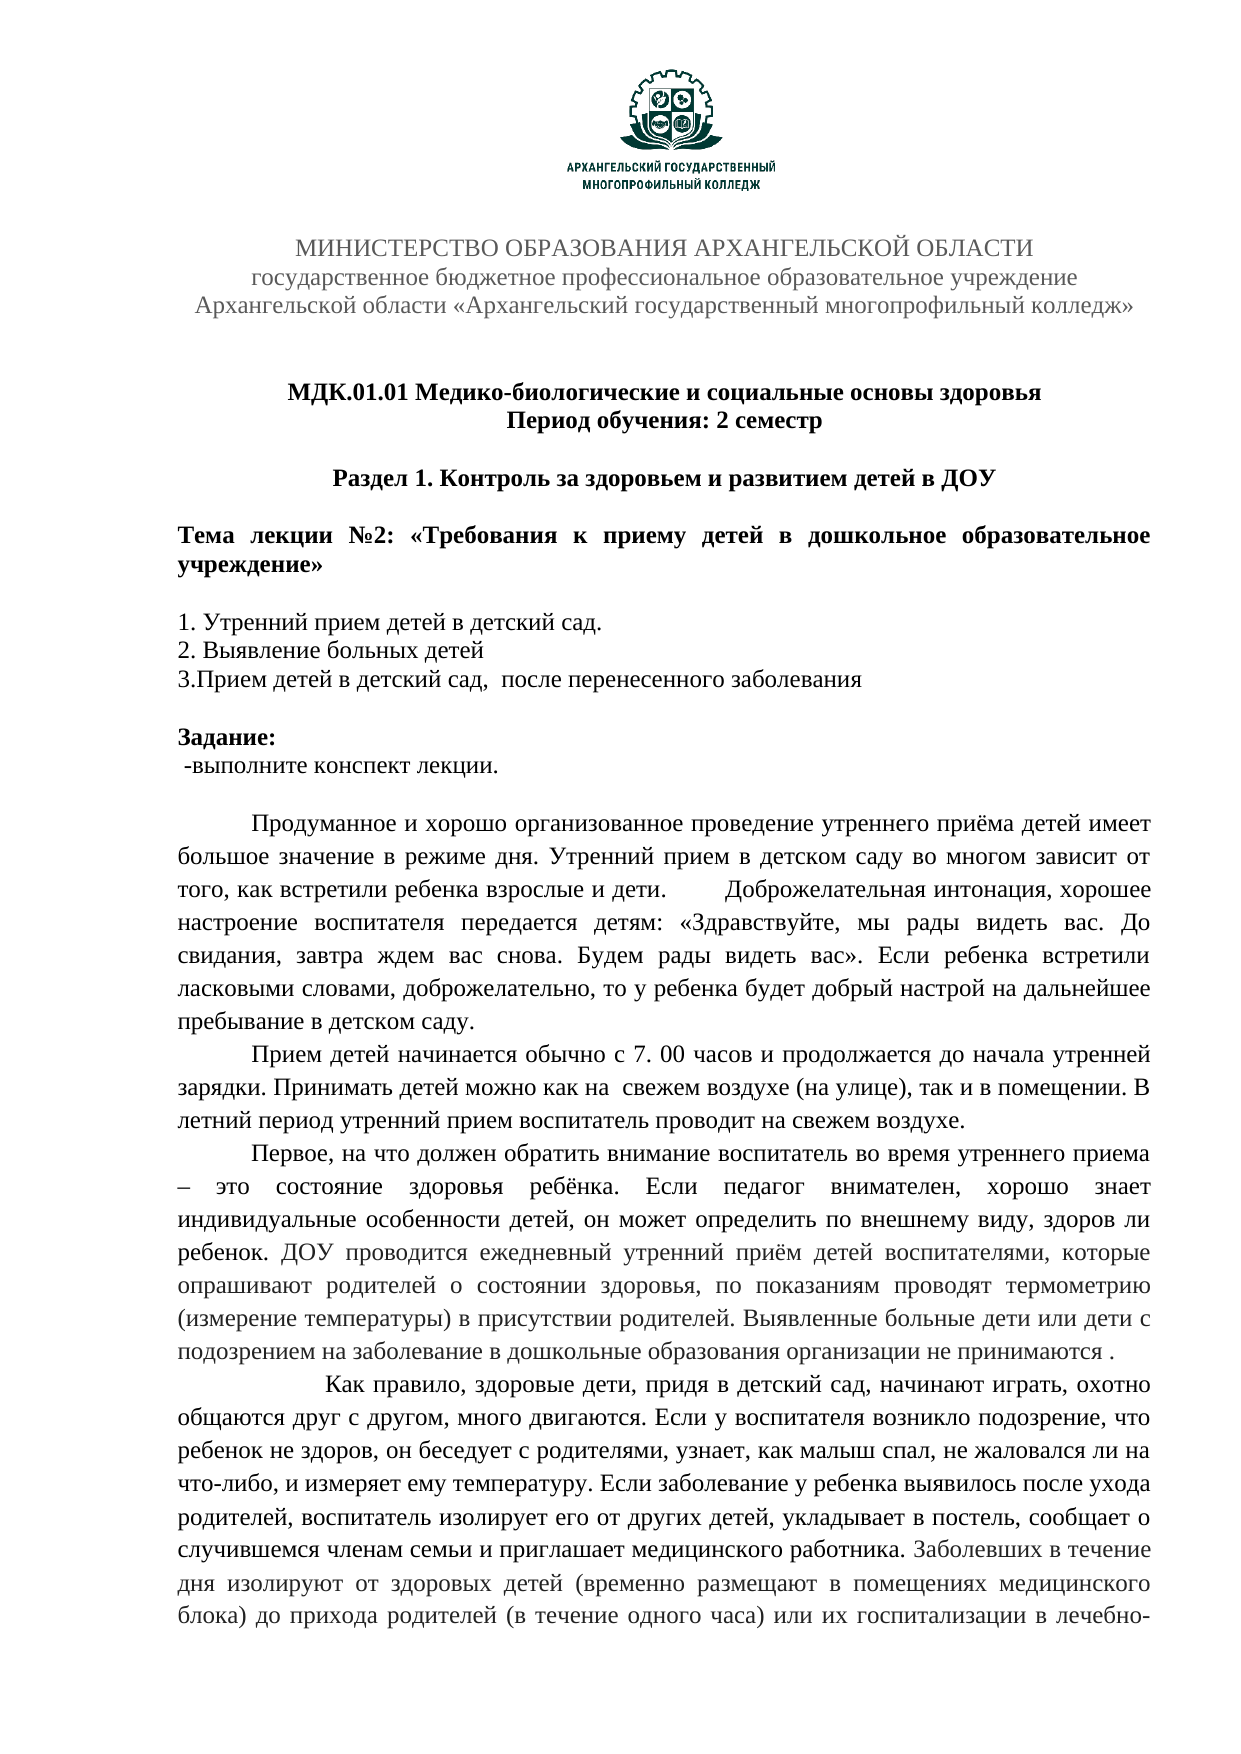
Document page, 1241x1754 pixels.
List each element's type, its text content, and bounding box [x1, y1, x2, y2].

text государственное бюджетное профессиональное образовательное учреждение [177, 262, 1152, 291]
text Раздел 1. Контроль за здоровьем и развитием детей в ДОУ [177, 463, 1152, 492]
text Задание: [177, 722, 1152, 751]
text Период обучения: 2 семестр [177, 406, 1152, 434]
text 1. Утренний прием детей в детский сад. [177, 607, 1152, 636]
text МИНИСТЕРСТВО ОБРАЗОВАНИЯ АРХАНГЕЛЬСКОЙ ОБЛАСТИ [177, 233, 1152, 262]
text 3.Прием детей в детский сад, после перенесенного заболевания [177, 664, 1152, 693]
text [177, 1138, 1152, 1629]
text Архангельской области «Архангельский государственный многопрофильный колледж» [177, 291, 1152, 319]
text 2. Выявление больных детей [177, 636, 1152, 664]
text -выполните конспект лекции. [177, 751, 1152, 779]
picture [539, 40, 803, 217]
text Тема лекции №2: «Требования к приему детей в дошкольное образовательное учреждение» [177, 521, 1152, 578]
text Продуманное и хорошо организованное проведение утреннего приёма детей имеет большое значение в режиме дня. Утренний прием в детском саду во многом зависит от того, как встретили ребенка взрослые и дети. Доброжелательная интонация, хорошее настроение воспитателя передается детям: «Здравствуйте, мы рады видеть вас. До свидания, завтра ждем вас снова. Будем рады видеть вас». Если ребенка встретили ласковыми словами, доброжелательно, то у ребенка будет добрый настрой на дальнейшее пребывание в детском саду. [177, 808, 1152, 1035]
text МДК.01.01 Медико-биологические и социальные основы здоровья [177, 377, 1152, 406]
text Прием детей начинается обычно с 7. 00 часов и продолжается до начала утренней зарядки. Принимать детей можно как на свежем воздухе (на улице), так и в помещении. В летний период утренний прием воспитатель проводит на свежем воздухе. [177, 1039, 1152, 1134]
